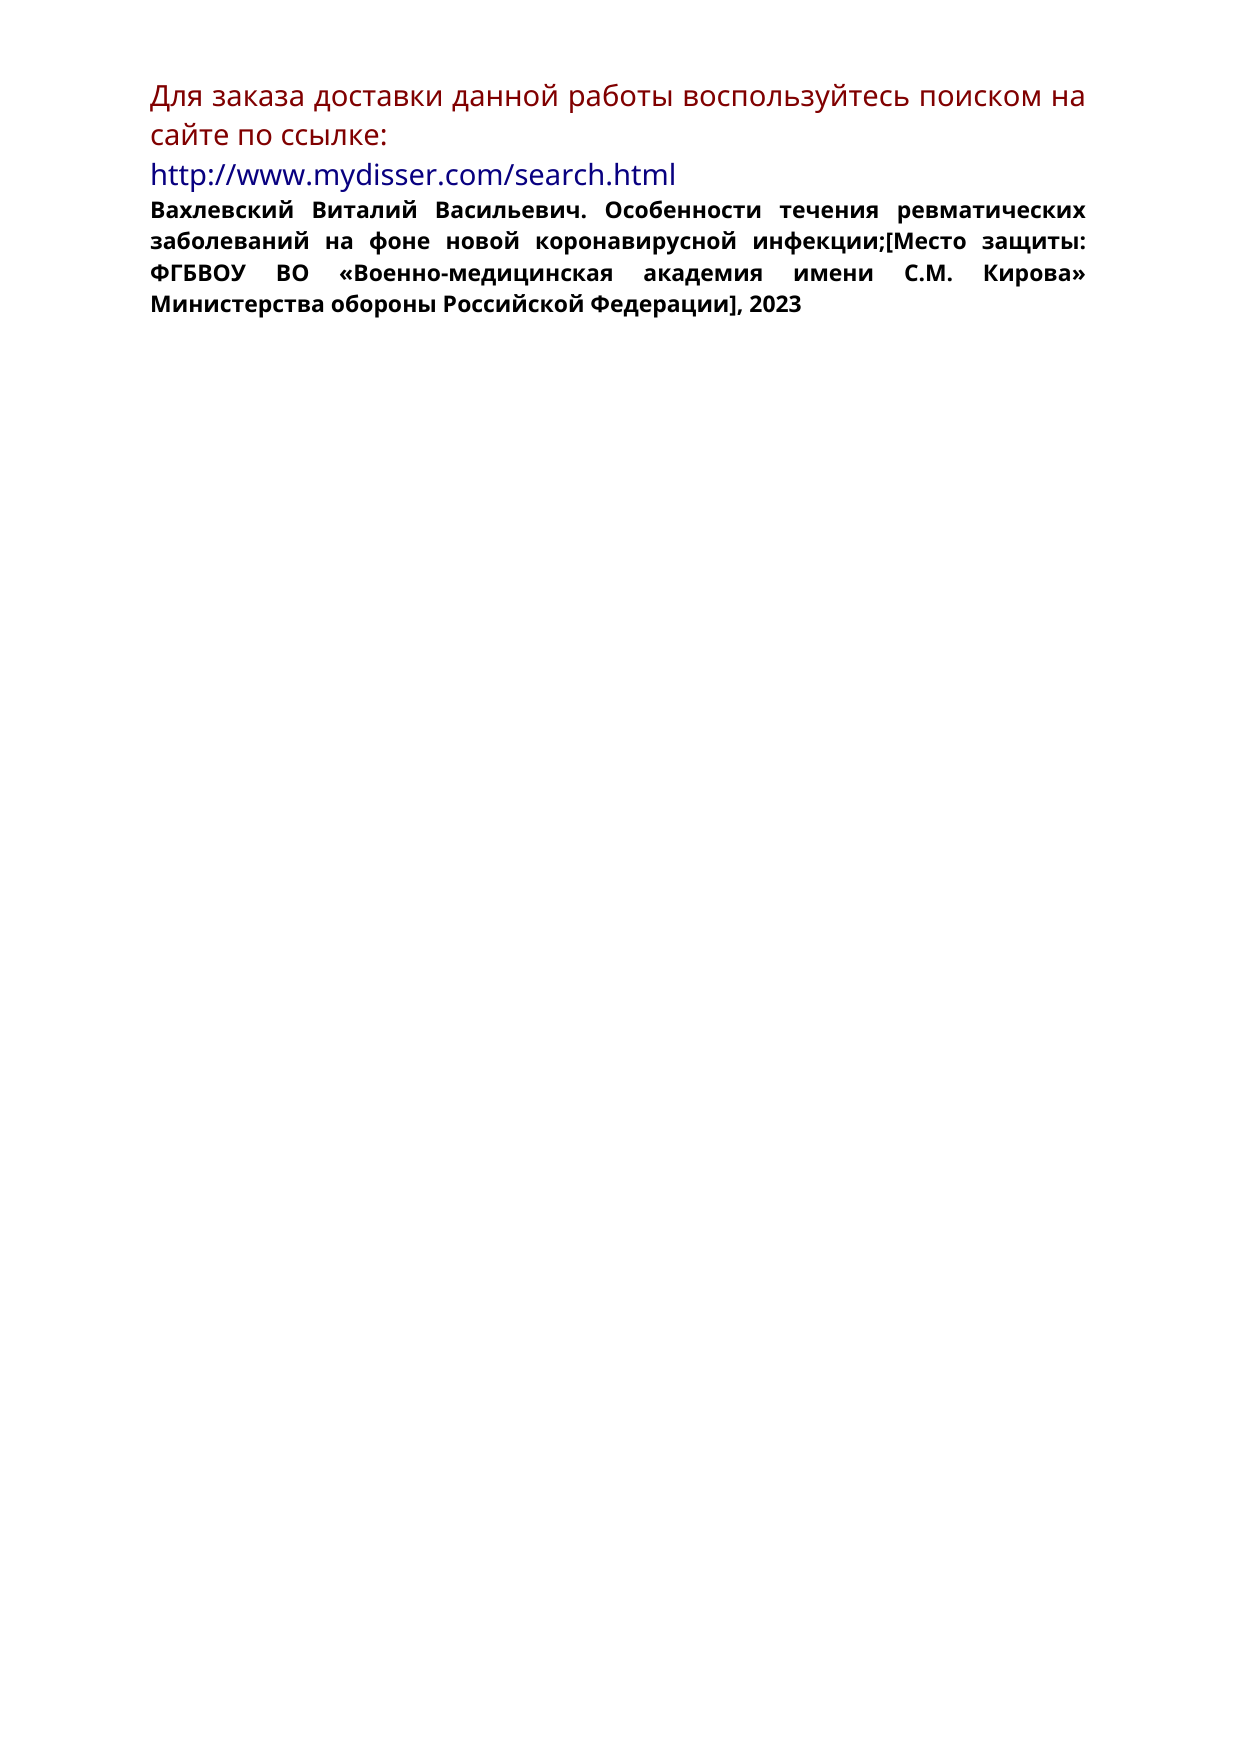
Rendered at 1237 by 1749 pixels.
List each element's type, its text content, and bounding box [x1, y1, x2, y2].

text Вахлевский Виталий Васильевич. Особенности течения ревматических заболеваний на фоне новой коронавирусной инфекции;[Место защиты: ФГБВОУ ВО «Военно-медицинская академия имени С.М. Кирова» Министерства обороны Российской Федерации], 2023 [150, 194, 1086, 319]
